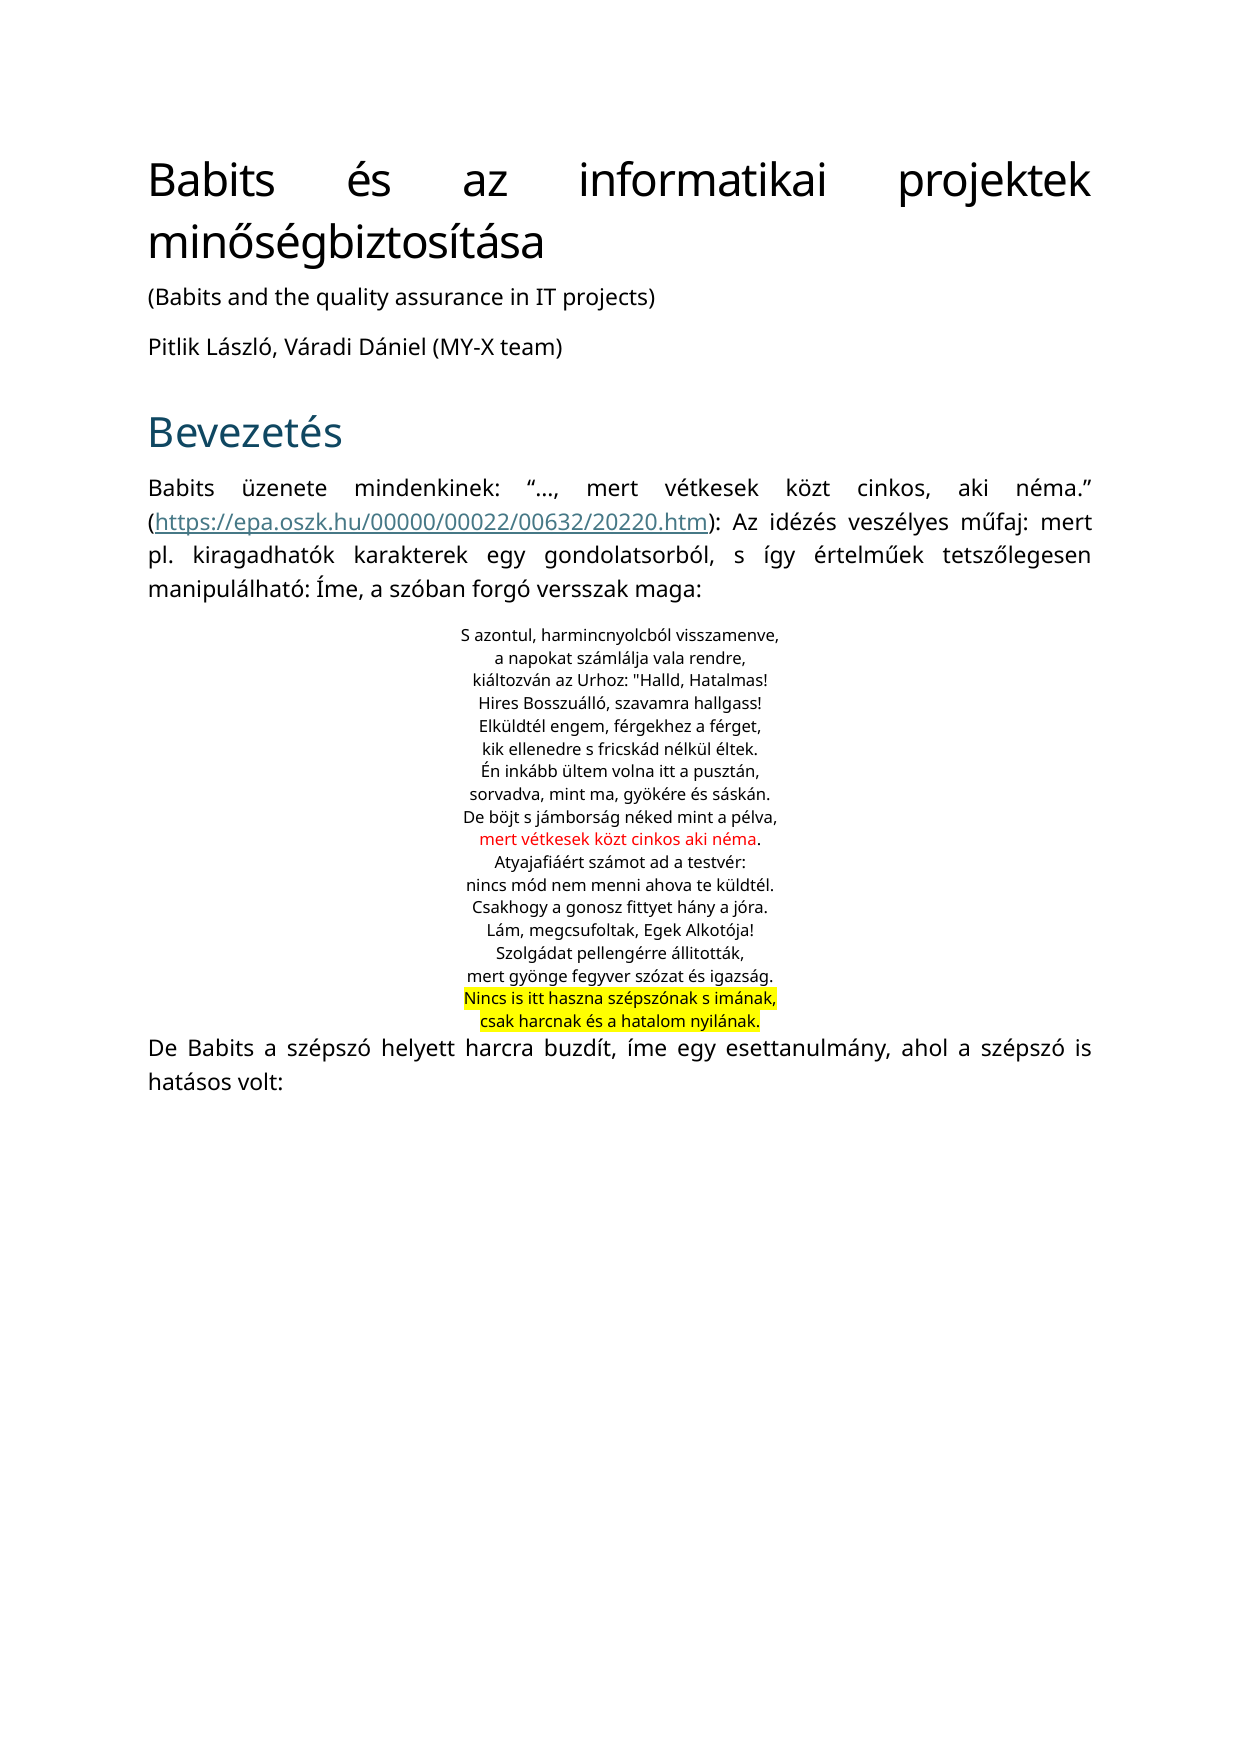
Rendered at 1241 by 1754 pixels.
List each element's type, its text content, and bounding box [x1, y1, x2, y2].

title Babits és az informatikai projektek minőségbiztosítása [148, 148, 1093, 272]
text Babits üzenete mindenkinek: “…, mert vétkesek közt cinkos, aki néma.” (https://epa.oszk.hu/00000/00022/00632/20220.htm): Az idézés veszélyes műfaj: mert pl. kiragadhatók karakterek egy gondolatsorból, s így értelműek tetszőlegesen manipulálható: Íme, a szóban forgó versszak maga: [148, 472, 1093, 604]
text (Babits and the quality assurance in IT projects) [148, 281, 1093, 312]
text S azontul, harmincnyolcból visszamenve, a napokat számlálja vala rendre, kiáltozván az Urhoz: "Halld, Hatalmas! Hires Bosszuálló, szavamra hallgass! Elküldtél engem, férgekhez a férget, kik ellenedre s fricskád nélkül éltek. Én inkább ültem volna itt a pusztán, sorvadva, mint ma, gyökére és sáskán. De böjt s jámborság néked mint a pélva, mert vétkesek közt cinkos aki néma. Atyajafiáért számot ad a testvér: nincs mód nem menni ahova te küldtél. Csakhogy a gonosz fittyet hány a jóra. Lám, megcsufoltak, Egek Alkotója! Szolgádat pellengérre állitották, mert gyönge fegyver szózat és igazság. Nincs is itt haszna szépszónak s imának, csak harcnak és a hatalom nyilának. [148, 624, 1093, 1032]
text Pitlik László, Váradi Dániel (MY-X team) [148, 331, 1093, 362]
subtitle Bevezetés [148, 402, 1093, 459]
text De Babits a szépszó helyett harcra buzdít, íme egy esettanulmány, ahol a szépszó is hatásos volt: [148, 1032, 1093, 1097]
